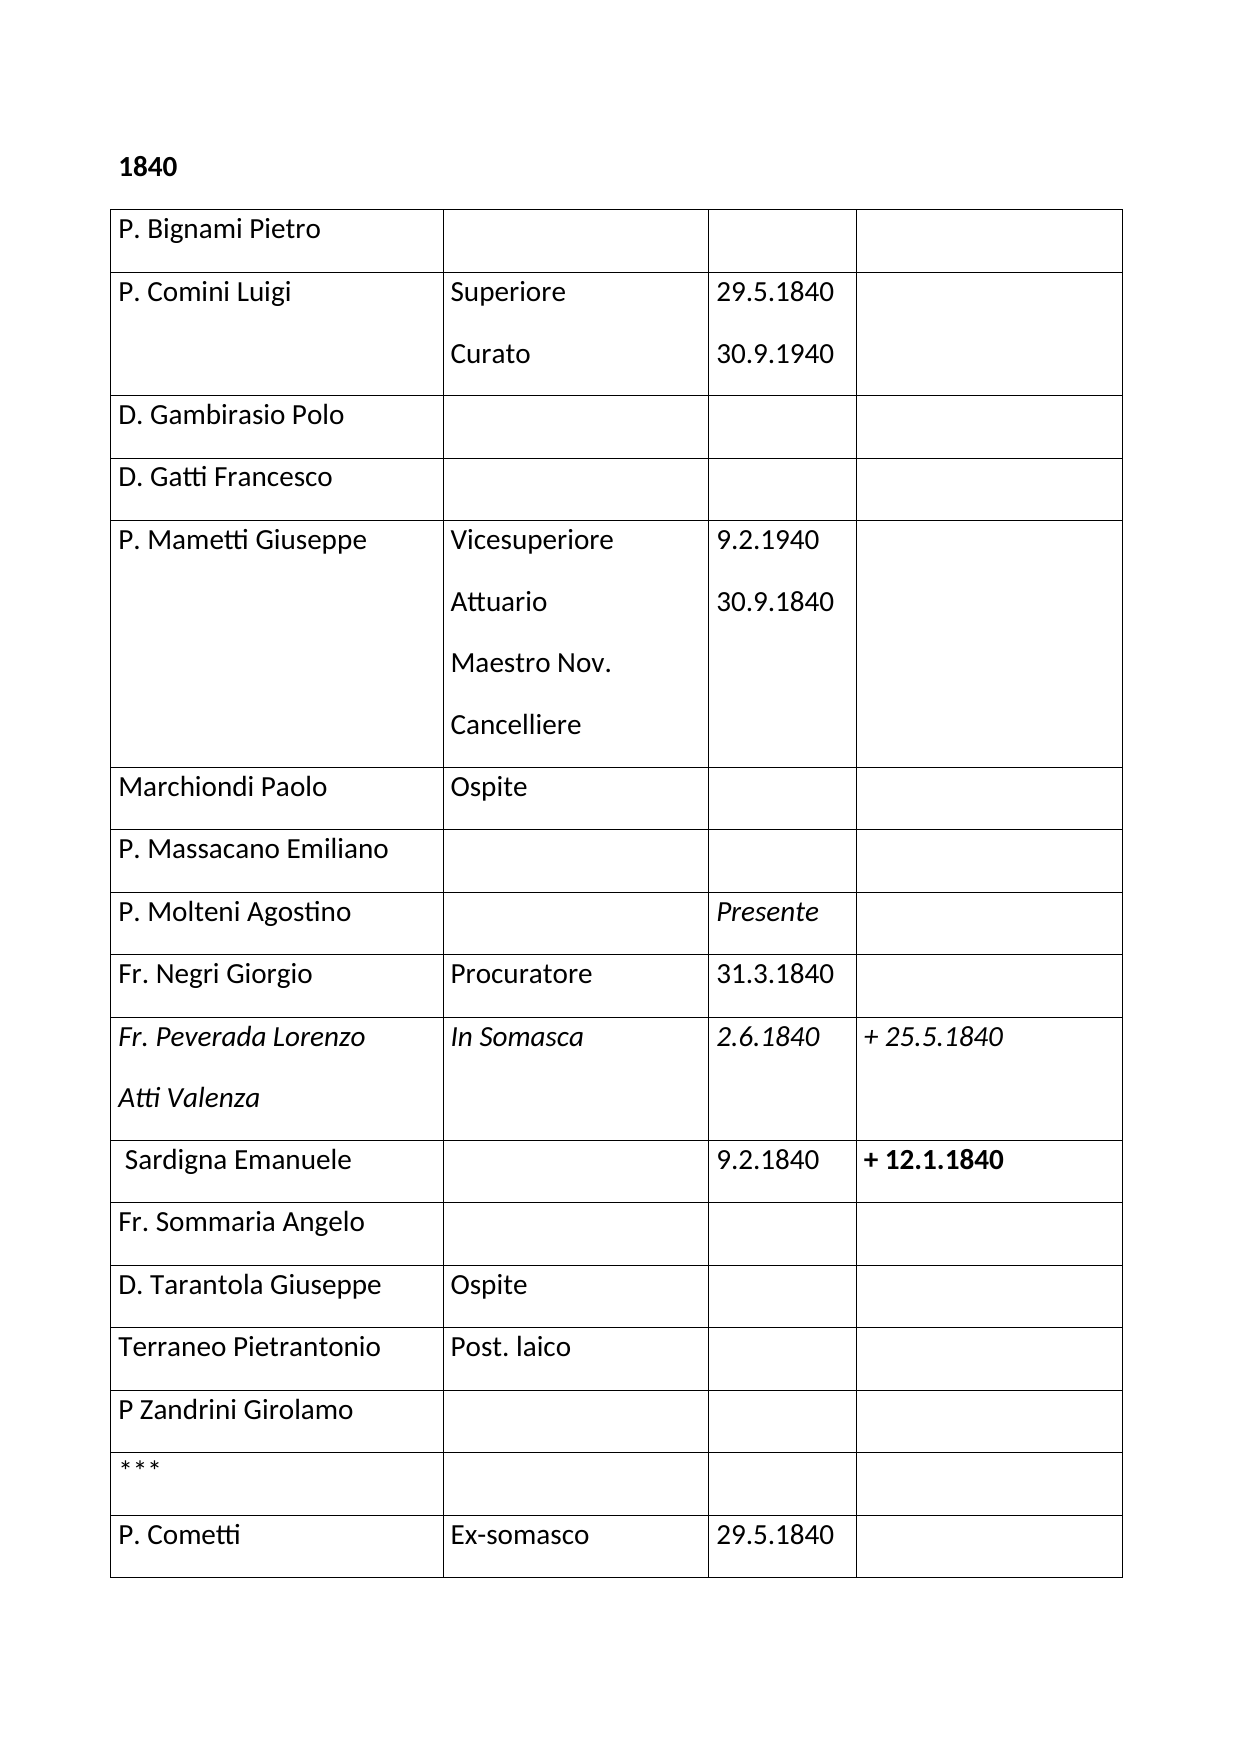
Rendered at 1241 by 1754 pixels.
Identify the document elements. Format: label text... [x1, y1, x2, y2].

table_cell [709, 1203, 856, 1265]
table_cell [857, 830, 1122, 892]
table_cell Procuratore [444, 955, 708, 1017]
table_cell Ospite [444, 768, 708, 829]
table_cell [857, 1328, 1122, 1390]
table_cell P. Comini Luigi [111, 273, 443, 395]
text 1840 [118, 148, 1122, 183]
table_cell Post. laico [444, 1328, 708, 1390]
table_cell Fr. Sommaria Angelo [111, 1203, 443, 1265]
table_cell [857, 521, 1122, 767]
table_cell [444, 1203, 708, 1265]
table_header [444, 210, 708, 272]
table_cell [857, 273, 1122, 395]
table_cell 29.5.1840 30.9.1940 [709, 273, 856, 395]
table_cell Sardigna Emanuele [111, 1141, 443, 1202]
table_cell *** [111, 1453, 443, 1515]
table_header P. Bignami Pietro [111, 210, 443, 272]
table_header [709, 210, 856, 272]
table_cell [709, 1453, 856, 1515]
table_cell D. Gatti Francesco [111, 459, 443, 520]
table_cell [857, 1391, 1122, 1452]
table_cell [444, 459, 708, 520]
table_cell [857, 1203, 1122, 1265]
table_cell 29.5.1840 [709, 1516, 856, 1577]
table_cell P. Mametti Giuseppe [111, 521, 443, 767]
table_cell Terraneo Pietrantonio [111, 1328, 443, 1390]
table_cell Marchiondi Paolo [111, 768, 443, 829]
table_cell [444, 893, 708, 954]
table_cell Fr. Negri Giorgio [111, 955, 443, 1017]
table_cell [444, 1391, 708, 1452]
table_cell D. Gambirasio Polo [111, 396, 443, 457]
table_cell 31.3.1840 [709, 955, 856, 1017]
table_cell P. Molteni Agostino [111, 893, 443, 954]
table_cell Ospite [444, 1266, 708, 1327]
table_cell P Zandrini Girolamo [111, 1391, 443, 1452]
table_cell 9.2.1940 30.9.1840 [709, 521, 856, 767]
table_cell [709, 1266, 856, 1327]
table_cell Vicesuperiore Attuario Maestro Nov. Cancelliere [444, 521, 708, 767]
table_cell [857, 1453, 1122, 1515]
table_cell [857, 955, 1122, 1017]
table_cell P. Massacano Emiliano [111, 830, 443, 892]
table_cell [709, 830, 856, 892]
table_cell [444, 830, 708, 892]
table_cell P. Cometti [111, 1516, 443, 1577]
table_cell Presente [709, 893, 856, 954]
table_cell Ex-somasco [444, 1516, 708, 1577]
table_cell [444, 396, 708, 457]
table_cell [709, 459, 856, 520]
table_cell Fr. Peverada Lorenzo Atti Valenza [111, 1018, 443, 1140]
table_cell [709, 1328, 856, 1390]
table_cell [709, 396, 856, 457]
table_cell [444, 1141, 708, 1202]
table_cell + 25.5.1840 [857, 1018, 1122, 1140]
table_cell + 12.1.1840 [857, 1141, 1122, 1202]
table_cell D. Tarantola Giuseppe [111, 1266, 443, 1327]
table_cell [857, 768, 1122, 829]
table_header [857, 210, 1122, 272]
table_cell [857, 459, 1122, 520]
table_cell [857, 1266, 1122, 1327]
table_cell [857, 1516, 1122, 1577]
table_cell [857, 893, 1122, 954]
table_cell Superiore Curato [444, 273, 708, 395]
table_cell In Somasca [444, 1018, 708, 1140]
table_cell [444, 1453, 708, 1515]
table_cell 2.6.1840 [709, 1018, 856, 1140]
table_cell 9.2.1840 [709, 1141, 856, 1202]
table_cell [709, 1391, 856, 1452]
table_cell [857, 396, 1122, 457]
table_cell [709, 768, 856, 829]
